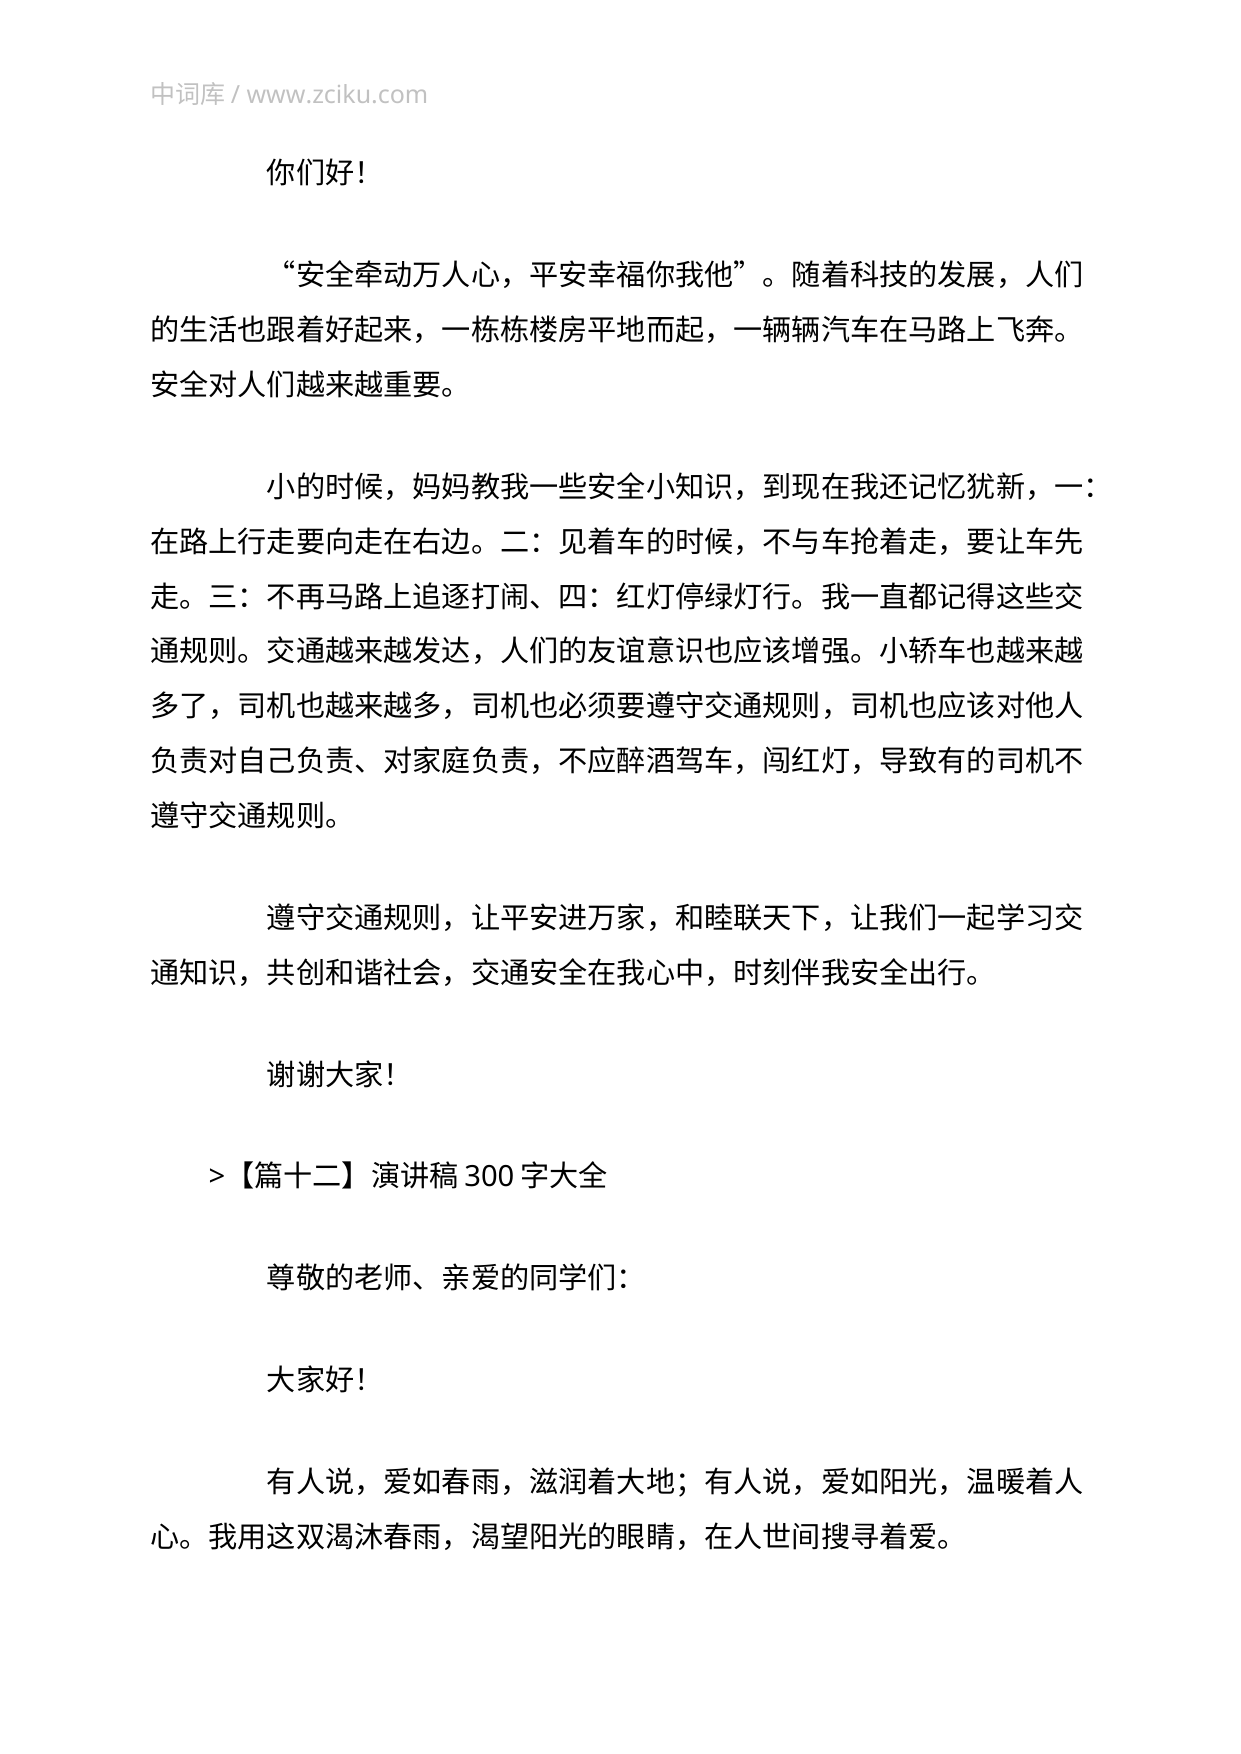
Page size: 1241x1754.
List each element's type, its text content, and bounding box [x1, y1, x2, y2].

text 谢谢大家！ [150, 1051, 1090, 1093]
text 尊敬的老师、亲爱的同学们： [150, 1255, 1090, 1297]
text 有人说，爱如春雨，滋润着大地；有人说，爱如阳光，温暖着人心。我用这双渴沐春雨，渴望阳光的眼睛，在人世间搜寻着爱。 [150, 1458, 1090, 1556]
text “安全牵动万人心，平安幸福你我他”。随着科技的发展，人们的生活也跟着好起来，一栋栋楼房平地而起，一辆辆汽车在马路上飞奔。安全对人们越来越重要。 [150, 252, 1090, 404]
text 遵守交通规则，让平安进万家，和睦联天下，让我们一起学习交通知识，共创和谐社会，交通安全在我心中，时刻伴我安全出行。 [150, 894, 1090, 992]
text 小的时候，妈妈教我一些安全小知识，到现在我还记忆犹新，一：在路上行走要向走在右边。二：见着车的时候，不与车抢着走，要让车先走。三：不再马路上追逐打闹、四：红灯停绿灯行。我一直都记得这些交通规则。交通越来越发达，人们的友谊意识也应该增强。小轿车也越来越多了，司机也越来越多，司机也必须要遵守交通规则，司机也应该对他人负责对自己负责、对家庭负责，不应醉酒驾车，闯红灯，导致有的司机不遵守交通规则。 [150, 463, 1090, 835]
text 你们好！ [150, 150, 1090, 192]
text 大家好！ [150, 1357, 1090, 1399]
text >【篇十二】演讲稿300字大全 [150, 1153, 1090, 1195]
